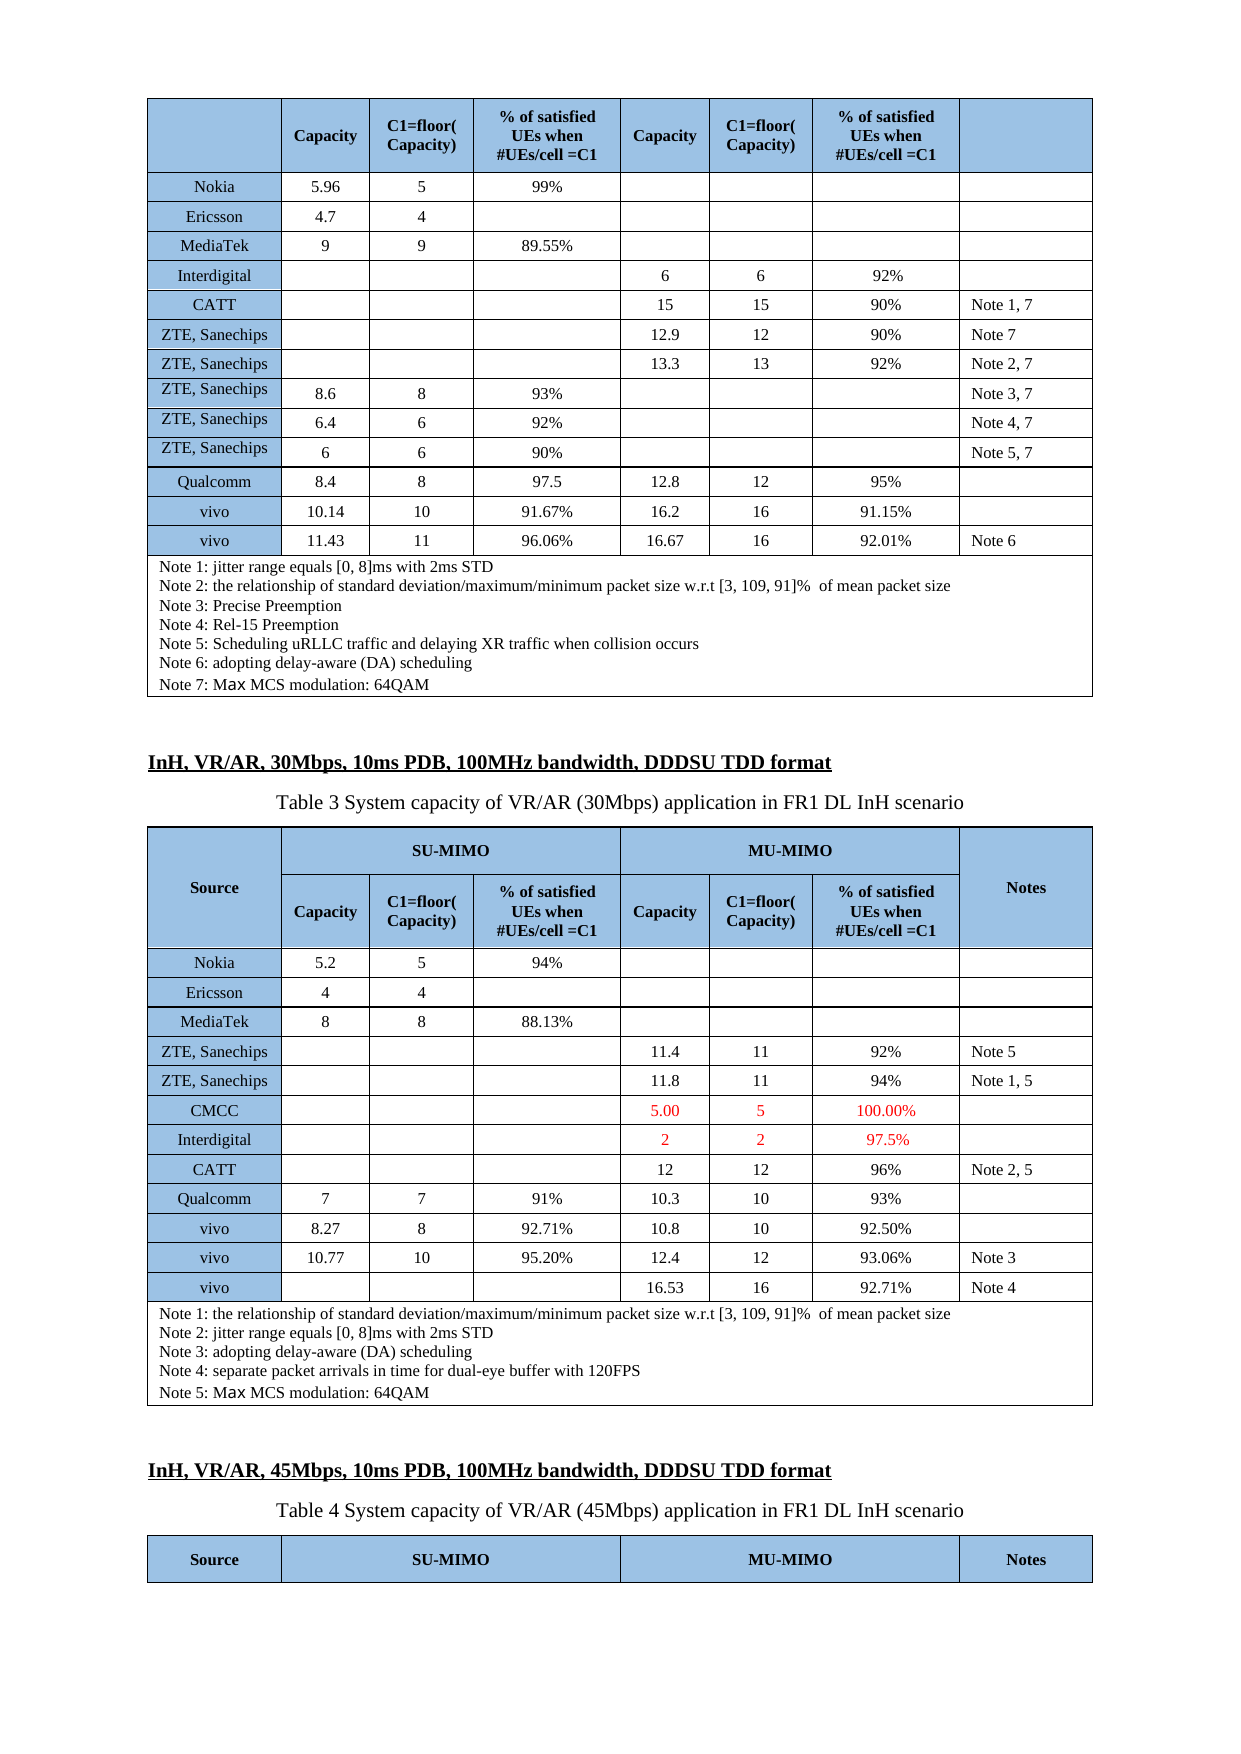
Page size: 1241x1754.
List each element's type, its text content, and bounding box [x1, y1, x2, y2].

table_cell vivo [148, 497, 281, 525]
table_cell 2 [621, 1125, 709, 1154]
table_cell [960, 497, 1092, 525]
table_cell [960, 978, 1092, 1006]
table_cell CMCC [148, 1096, 281, 1124]
table_cell 91.15% [813, 497, 959, 525]
table_cell % of satisfied UEs when #UEs/cell =C1 [474, 875, 620, 947]
table_header Notes [960, 1536, 1092, 1582]
table_cell [474, 1155, 620, 1183]
table_cell [282, 261, 369, 289]
table_cell Qualcomm [148, 468, 281, 496]
table_cell 7 [370, 1184, 473, 1213]
table_cell [621, 232, 709, 260]
table_cell 94% [474, 949, 620, 977]
table_cell 12 [710, 1155, 812, 1183]
table_cell [370, 1125, 473, 1154]
table_cell % of satisfied UEs when #UEs/cell =C1 [474, 99, 620, 172]
table_cell [282, 291, 369, 319]
table_cell [960, 232, 1092, 260]
table_cell 4 [282, 978, 369, 1006]
table_cell 8 [370, 468, 473, 496]
table_cell 6 [621, 261, 709, 289]
table_cell ZTE, Sanechips [148, 350, 281, 378]
table_cell Ericsson [148, 978, 281, 1006]
table_cell 92% [474, 409, 620, 437]
table_cell [474, 320, 620, 348]
table_header Source [148, 99, 281, 172]
table_cell 94% [813, 1066, 959, 1095]
table_cell [370, 1066, 473, 1095]
table_cell 16 [710, 1273, 812, 1301]
table_cell 10 [370, 497, 473, 525]
table_cell [474, 350, 620, 378]
table_cell 8 [370, 1214, 473, 1242]
table_cell 4 [370, 978, 473, 1006]
table_cell [960, 261, 1092, 289]
table_cell Note 5, 7 [960, 438, 1092, 466]
table_cell 100.00% [813, 1096, 959, 1124]
table_cell Ericsson [148, 202, 281, 231]
table_cell 92.71% [474, 1214, 620, 1242]
table_cell Note 1: jitter range equals [0, 8]ms with 2ms STD Note 2: the relationship of standard deviation/maximum/minimum packet size w.r.t [3, 109, 91]% of mean packet size Note 3: Precise Preemption Note 4: Rel-15 Preemption Note 5: Scheduling uRLLC traffic and delaying XR traffic when collision occurs Note 6: adopting delay-aware (DA) scheduling Note 7: Max MCS modulation: 64QAM [148, 556, 1092, 696]
table_cell CATT [148, 1155, 281, 1183]
table_cell 92% [813, 1037, 959, 1065]
table_cell Note 4 [960, 1273, 1092, 1301]
table_cell 97.5 [474, 468, 620, 496]
table_cell C1=floor(Capacity) [370, 99, 473, 172]
table_cell 11 [710, 1037, 812, 1065]
table_cell [813, 232, 959, 260]
table_cell 90% [474, 438, 620, 466]
table_cell 90% [813, 291, 959, 319]
table_cell Note 3 [960, 1243, 1092, 1272]
table_cell [960, 1184, 1092, 1213]
table_cell 15 [710, 291, 812, 319]
table_cell 6 [710, 261, 812, 289]
table_cell [960, 468, 1092, 496]
table_cell 16.53 [621, 1273, 709, 1301]
table_cell Note 2, 7 [960, 350, 1092, 378]
table_header MU-MIMO [621, 828, 959, 874]
table_cell [813, 978, 959, 1006]
table_cell 95% [813, 468, 959, 496]
table_cell Note 3, 7 [960, 379, 1092, 407]
table_cell 8.27 [282, 1214, 369, 1242]
table_cell ZTE, Sanechips [148, 379, 281, 407]
table_header Notes [960, 828, 1092, 947]
table_cell vivo [148, 526, 281, 555]
table_cell ZTE, Sanechips [148, 1066, 281, 1095]
table_cell 11.8 [621, 1066, 709, 1095]
table_header Source [148, 1536, 281, 1582]
table_cell Qualcomm [148, 1184, 281, 1213]
table_cell Note 4, 7 [960, 409, 1092, 437]
table_cell [621, 202, 709, 231]
table_cell 12 [621, 1155, 709, 1183]
table_cell 9 [370, 232, 473, 260]
table_cell [370, 1096, 473, 1124]
table_cell Note 6 [960, 526, 1092, 555]
table_cell Capacity [282, 875, 369, 947]
text InH, VR/AR, 30Mbps, 10ms PDB, 100MHz bandwidth, DDDSU TDD format [148, 750, 1092, 774]
table_cell [474, 978, 620, 1006]
table_cell 93% [813, 1184, 959, 1213]
table_cell 4.7 [282, 202, 369, 231]
table_header MU-MIMO [621, 1536, 959, 1582]
table_cell 8.6 [282, 379, 369, 407]
table_cell ZTE, Sanechips [148, 438, 281, 466]
table_cell [370, 291, 473, 319]
table_cell 6 [282, 438, 369, 466]
table_cell Capacity [621, 875, 709, 947]
table_cell [813, 379, 959, 407]
table_cell 10 [710, 1214, 812, 1242]
table_cell [960, 1096, 1092, 1124]
table_cell 92% [813, 350, 959, 378]
table_cell [370, 350, 473, 378]
table_cell ZTE, Sanechips [148, 1037, 281, 1065]
table_cell 5.96 [282, 173, 369, 201]
table_cell Note 1, 7 [960, 291, 1092, 319]
table_cell % of satisfied UEs when #UEs/cell =C1 [813, 875, 959, 947]
table_cell Capacity [282, 99, 369, 172]
table_cell [474, 261, 620, 289]
table_cell 12.4 [621, 1243, 709, 1272]
table_cell 96.06% [474, 526, 620, 555]
table_cell [813, 202, 959, 231]
table_cell Note 1: the relationship of standard deviation/maximum/minimum packet size w.r.t [3, 109, 91]% of mean packet size Note 2: jitter range equals [0, 8]ms with 2ms STD Note 3: adopting delay-aware (DA) scheduling Note 4: separate packet arrivals in time for dual-eye buffer with 120FPS Note 5: Max MCS modulation: 64QAM [148, 1302, 1092, 1404]
table_cell 93% [474, 379, 620, 407]
table_cell 6 [370, 409, 473, 437]
table_cell [282, 1125, 369, 1154]
table_cell 5.00 [621, 1096, 709, 1124]
table_cell 7 [282, 1184, 369, 1213]
table_cell [282, 1037, 369, 1065]
table_cell Nokia [148, 949, 281, 977]
table_cell 95.20% [474, 1243, 620, 1272]
table_cell 91.67% [474, 497, 620, 525]
text InH, VR/AR, 45Mbps, 10ms PDB, 100MHz bandwidth, DDDSU TDD format [148, 1458, 1092, 1482]
table_cell [710, 202, 812, 231]
table_cell [282, 320, 369, 348]
table_cell CATT [148, 291, 281, 319]
table_cell [710, 978, 812, 1006]
table_cell [813, 438, 959, 466]
table_cell [813, 949, 959, 977]
table_cell [370, 261, 473, 289]
table_cell [960, 202, 1092, 231]
table_cell 10.77 [282, 1243, 369, 1272]
table_cell [474, 1273, 620, 1301]
table_cell [960, 1125, 1092, 1154]
table_cell [960, 1214, 1092, 1242]
table_cell [710, 379, 812, 407]
table_cell [710, 232, 812, 260]
table_cell vivo [148, 1243, 281, 1272]
table_cell [621, 1008, 709, 1036]
table_cell Nokia [148, 173, 281, 201]
table_cell [960, 1008, 1092, 1036]
table_header Source [148, 828, 281, 947]
table_cell C1=floor(Capacity) [710, 875, 812, 947]
table_cell 12 [710, 468, 812, 496]
table_cell [621, 438, 709, 466]
text Table 4 System capacity of VR/AR (45Mbps) application in FR1 DL InH scenario [148, 1498, 1092, 1522]
table_cell [710, 173, 812, 201]
table_cell [474, 1125, 620, 1154]
table_cell 89.55% [474, 232, 620, 260]
table_cell [710, 438, 812, 466]
table_cell Note 5 [960, 1037, 1092, 1065]
table_cell [370, 1273, 473, 1301]
table_cell 11 [370, 526, 473, 555]
table_cell Note 7 [960, 320, 1092, 348]
table_cell ZTE, Sanechips [148, 320, 281, 348]
table_cell 12 [710, 1243, 812, 1272]
table_cell 9 [282, 232, 369, 260]
table_header SU-MIMO [282, 828, 620, 874]
table_cell Capacity [621, 99, 709, 172]
table_cell [282, 1273, 369, 1301]
table_cell 5 [370, 949, 473, 977]
table_cell 13.3 [621, 350, 709, 378]
table_cell [621, 409, 709, 437]
table_cell 6 [370, 438, 473, 466]
table_cell [621, 949, 709, 977]
table_cell 5 [710, 1096, 812, 1124]
table_cell [710, 949, 812, 977]
table_cell [370, 1037, 473, 1065]
table_cell 12.9 [621, 320, 709, 348]
table_cell 5.2 [282, 949, 369, 977]
table_cell [474, 1066, 620, 1095]
table_cell C1=floor(Capacity) [710, 99, 812, 172]
table_cell [474, 1096, 620, 1124]
table_cell [813, 409, 959, 437]
table_cell 16.2 [621, 497, 709, 525]
table_cell 16 [710, 526, 812, 555]
table_cell [710, 1008, 812, 1036]
table_cell Interdigital [148, 261, 281, 289]
table_cell 8 [370, 1008, 473, 1036]
table_cell 91% [474, 1184, 620, 1213]
table_cell 11 [710, 1066, 812, 1095]
table_cell ZTE, Sanechips [148, 409, 281, 437]
table_cell [710, 409, 812, 437]
text Table 3 System capacity of VR/AR (30Mbps) application in FR1 DL InH scenario [148, 790, 1092, 814]
table_cell [960, 949, 1092, 977]
table_cell 10.14 [282, 497, 369, 525]
table_cell 5 [370, 173, 473, 201]
table_cell 90% [813, 320, 959, 348]
table_cell 96% [813, 1155, 959, 1183]
table_cell [370, 320, 473, 348]
table_cell 11.43 [282, 526, 369, 555]
table_cell MediaTek [148, 1008, 281, 1036]
table_cell 10.8 [621, 1214, 709, 1242]
table_cell 16.67 [621, 526, 709, 555]
table_cell 10 [370, 1243, 473, 1272]
table_cell vivo [148, 1214, 281, 1242]
table_cell vivo [148, 1273, 281, 1301]
table_cell [813, 173, 959, 201]
table_cell 11.4 [621, 1037, 709, 1065]
table_cell 93.06% [813, 1243, 959, 1272]
table_cell C1=floor(Capacity) [370, 875, 473, 947]
table_cell [474, 291, 620, 319]
table_cell 88.13% [474, 1008, 620, 1036]
table_header SU-MIMO [282, 1536, 620, 1582]
table_cell [621, 978, 709, 1006]
table_cell 6.4 [282, 409, 369, 437]
table_cell 92.50% [813, 1214, 959, 1242]
table_cell 92% [813, 261, 959, 289]
table_cell Note 1, 5 [960, 1066, 1092, 1095]
table_cell 10 [710, 1184, 812, 1213]
table_cell [474, 202, 620, 231]
table_cell 15 [621, 291, 709, 319]
table_cell [621, 379, 709, 407]
table_cell [474, 1037, 620, 1065]
table_cell [282, 1096, 369, 1124]
table_cell MediaTek [148, 232, 281, 260]
table_cell 13 [710, 350, 812, 378]
table_cell 8.4 [282, 468, 369, 496]
table_cell 97.5% [813, 1125, 959, 1154]
table_cell [282, 350, 369, 378]
table_cell 2 [710, 1125, 812, 1154]
table_cell 8 [370, 379, 473, 407]
table_cell Interdigital [148, 1125, 281, 1154]
table_cell [282, 1155, 369, 1183]
table_cell 16 [710, 497, 812, 525]
table_cell 99% [474, 173, 620, 201]
table_cell [370, 1155, 473, 1183]
table_cell [621, 173, 709, 201]
table_cell 10.3 [621, 1184, 709, 1213]
table_cell [813, 1008, 959, 1036]
table_header Notes [960, 99, 1092, 172]
table_cell 12 [710, 320, 812, 348]
table_cell % of satisfied UEs when #UEs/cell =C1 [813, 99, 959, 172]
table_cell 12.8 [621, 468, 709, 496]
table_cell 4 [370, 202, 473, 231]
table_cell Note 2, 5 [960, 1155, 1092, 1183]
table_cell 92.71% [813, 1273, 959, 1301]
table_cell 8 [282, 1008, 369, 1036]
table_cell 92.01% [813, 526, 959, 555]
table_cell [282, 1066, 369, 1095]
table_cell [960, 173, 1092, 201]
